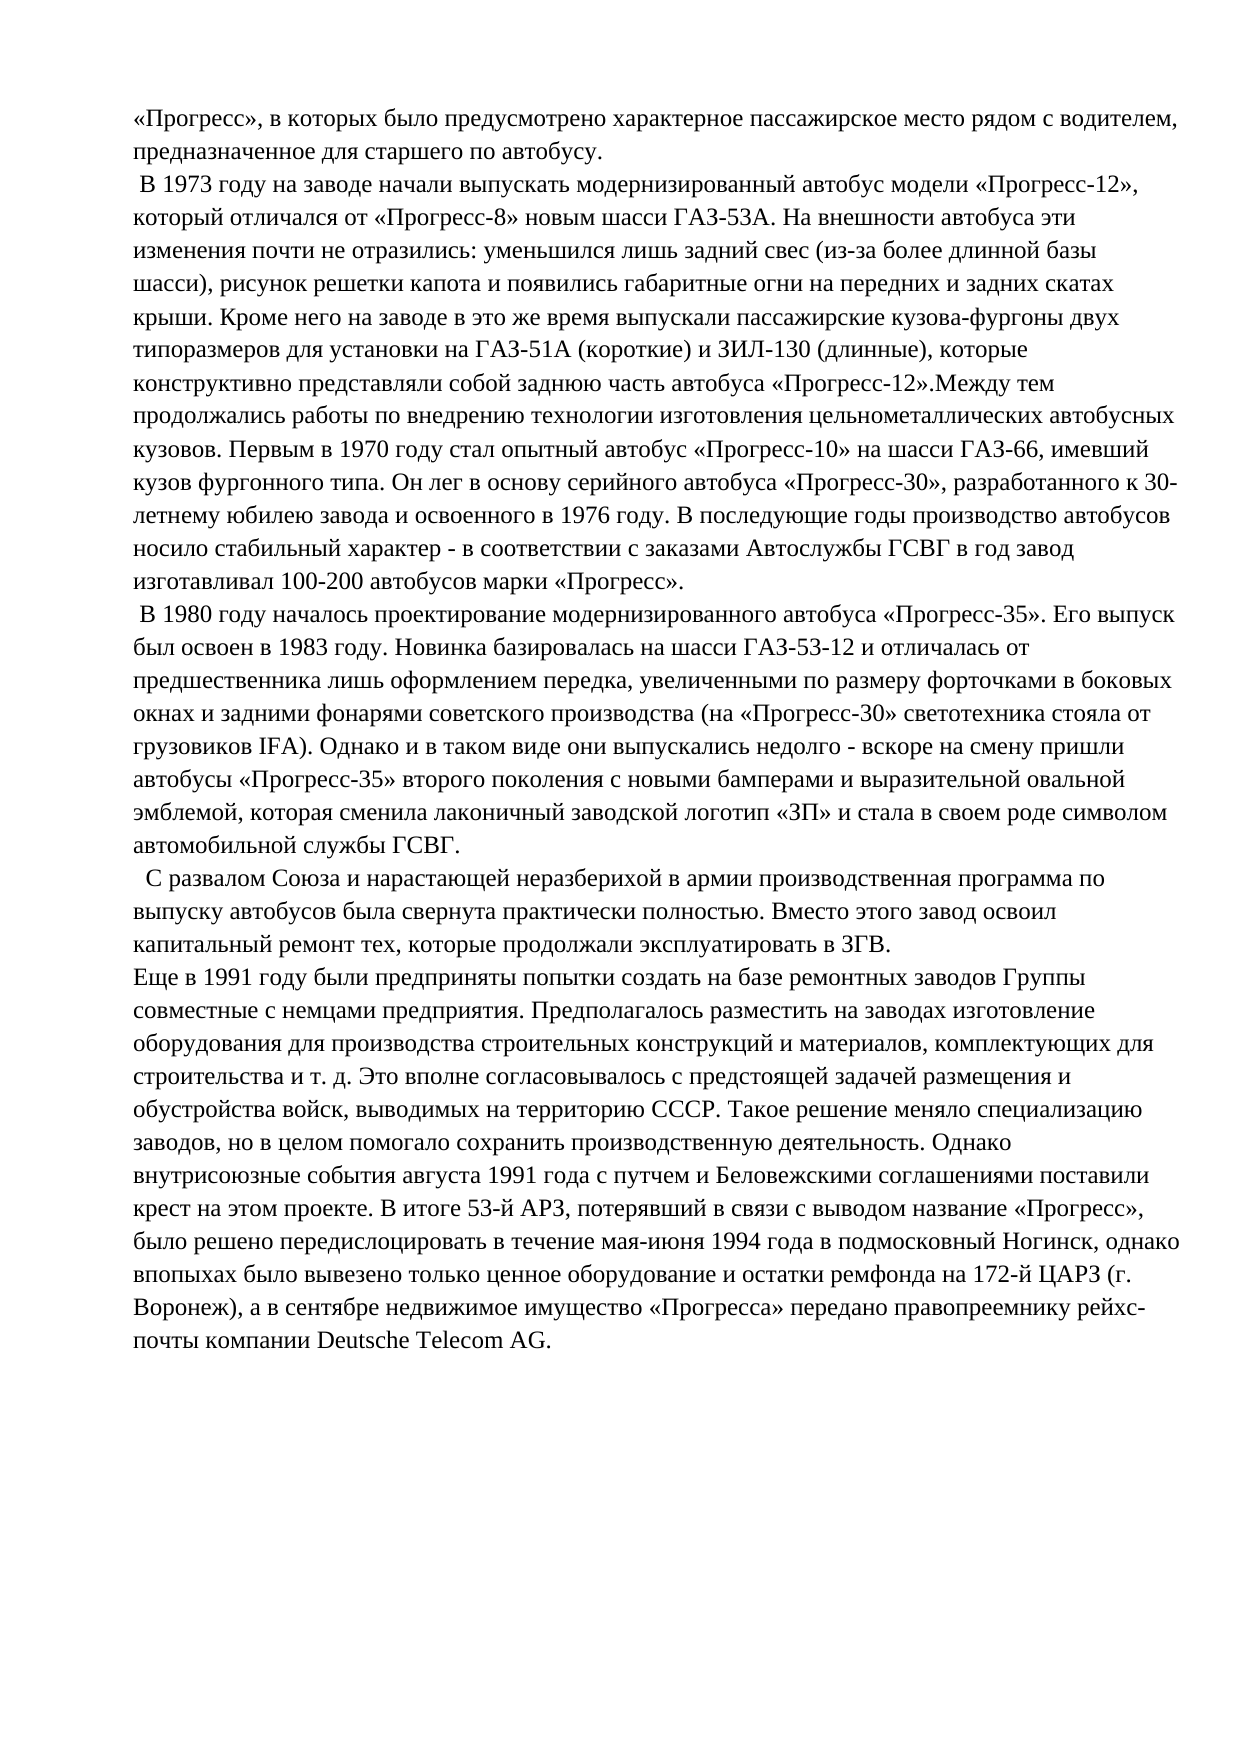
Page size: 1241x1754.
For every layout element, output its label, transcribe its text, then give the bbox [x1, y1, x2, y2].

text С развалом Союза и нарастающей неразберихой в армии производственная программа по выпуску автобусов была свернута практически полностью. Вместо этого завод освоил капитальный ремонт тех, которые продолжали эксплуатировать в ЗГВ. [133, 863, 1181, 958]
text Еще в 1991 году были предприняты попытки создать на базе ремонтных заводов Группы совместные с немцами предприятия. Предполагалось разместить на заводах изготовление оборудования для производства строительных конструкций и материалов, комплектующих для строительства и т. д. Это вполне согласовывалось с предстоящей задачей размещения и обустройства войск, выводимых на территорию СССР. Такое решение меняло специализацию заводов, но в целом помогало сохранить производственную деятельность. Однако внутрисоюзные события августа 1991 года с путчем и Беловежскими соглашениями поставили крест на этом проекте. В итоге 53-й АРЗ, потерявший в связи с выводом название «Прогресс», было решено передислоцировать в течение мая-июня 1994 года в подмосковный Ногинск, однако впопыхах было вывезено только ценное оборудование и остатки ремфонда на 172-й ЦАРЗ (г. Воронеж), а в сентябре недвижимое имущество «Прогресса» передано правопреемнику рейхс-почты компании Deutsche Telecom AG. [133, 962, 1181, 1354]
text В 1973 году на заводе начали выпускать модернизированный автобус модели «Прогресс-12», который отличался от «Прогресс-8» новым шасси ГАЗ-53А. На внешности автобуса эти изменения почти не отразились: уменьшился лишь задний свес (из-за более длинной базы шасси), рисунок решетки капота и появились габаритные огни на передних и задних скатах крыши. Кроме него нa заводе в это же время выпускали пассажирские кузова-фургоны двух типоразмеров для установки на ГАЗ-51А (короткие) и ЗИЛ-130 (длинные), которые конструктивно представляли собой заднюю часть автобуса «Прогресс-12».Между тем продолжались работы по внедрению технологии изготовления цельнометаллических автобусных кузовов. Первым в 1970 году стал опытный автобус «Прогресс-10» на шасси ГАЗ-66, имевший кузов фургонного типа. Он лег в основу серийного автобуса «Прогресс-30», разработанного к 30-летнему юбилею завода и освоенного в 1976 году. В последующие годы производство автобусов носило стабильный характер - в соответствии с заказами Автослужбы ГСВГ в год завод изготавливал 100-200 автобусов марки «Прогресс». [133, 169, 1181, 594]
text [133, 103, 1181, 165]
text В 1980 году началось проектирование модернизированного автобуса «Прогресс-35». Его выпуск был освоен в 1983 году. Новинка базировалась на шасси ГАЗ-53-12 и отличалась от предшественника лишь оформлением передка, увеличенными по размеру форточками в боковых окнах и задними фонарями советского производства (на «Прогресс-30» светотехника стояла от грузовиков IFA). Однако и в таком виде они выпускались недолго - вскоре на смену пришли автобусы «Прогресс-35» второго поколения с новыми бамперами и выразительной овальной эмблемой, которая сменила лаконичный заводской логотип «ЗП» и стала в своем роде символом автомобильной службы ГСВГ. [133, 599, 1181, 859]
